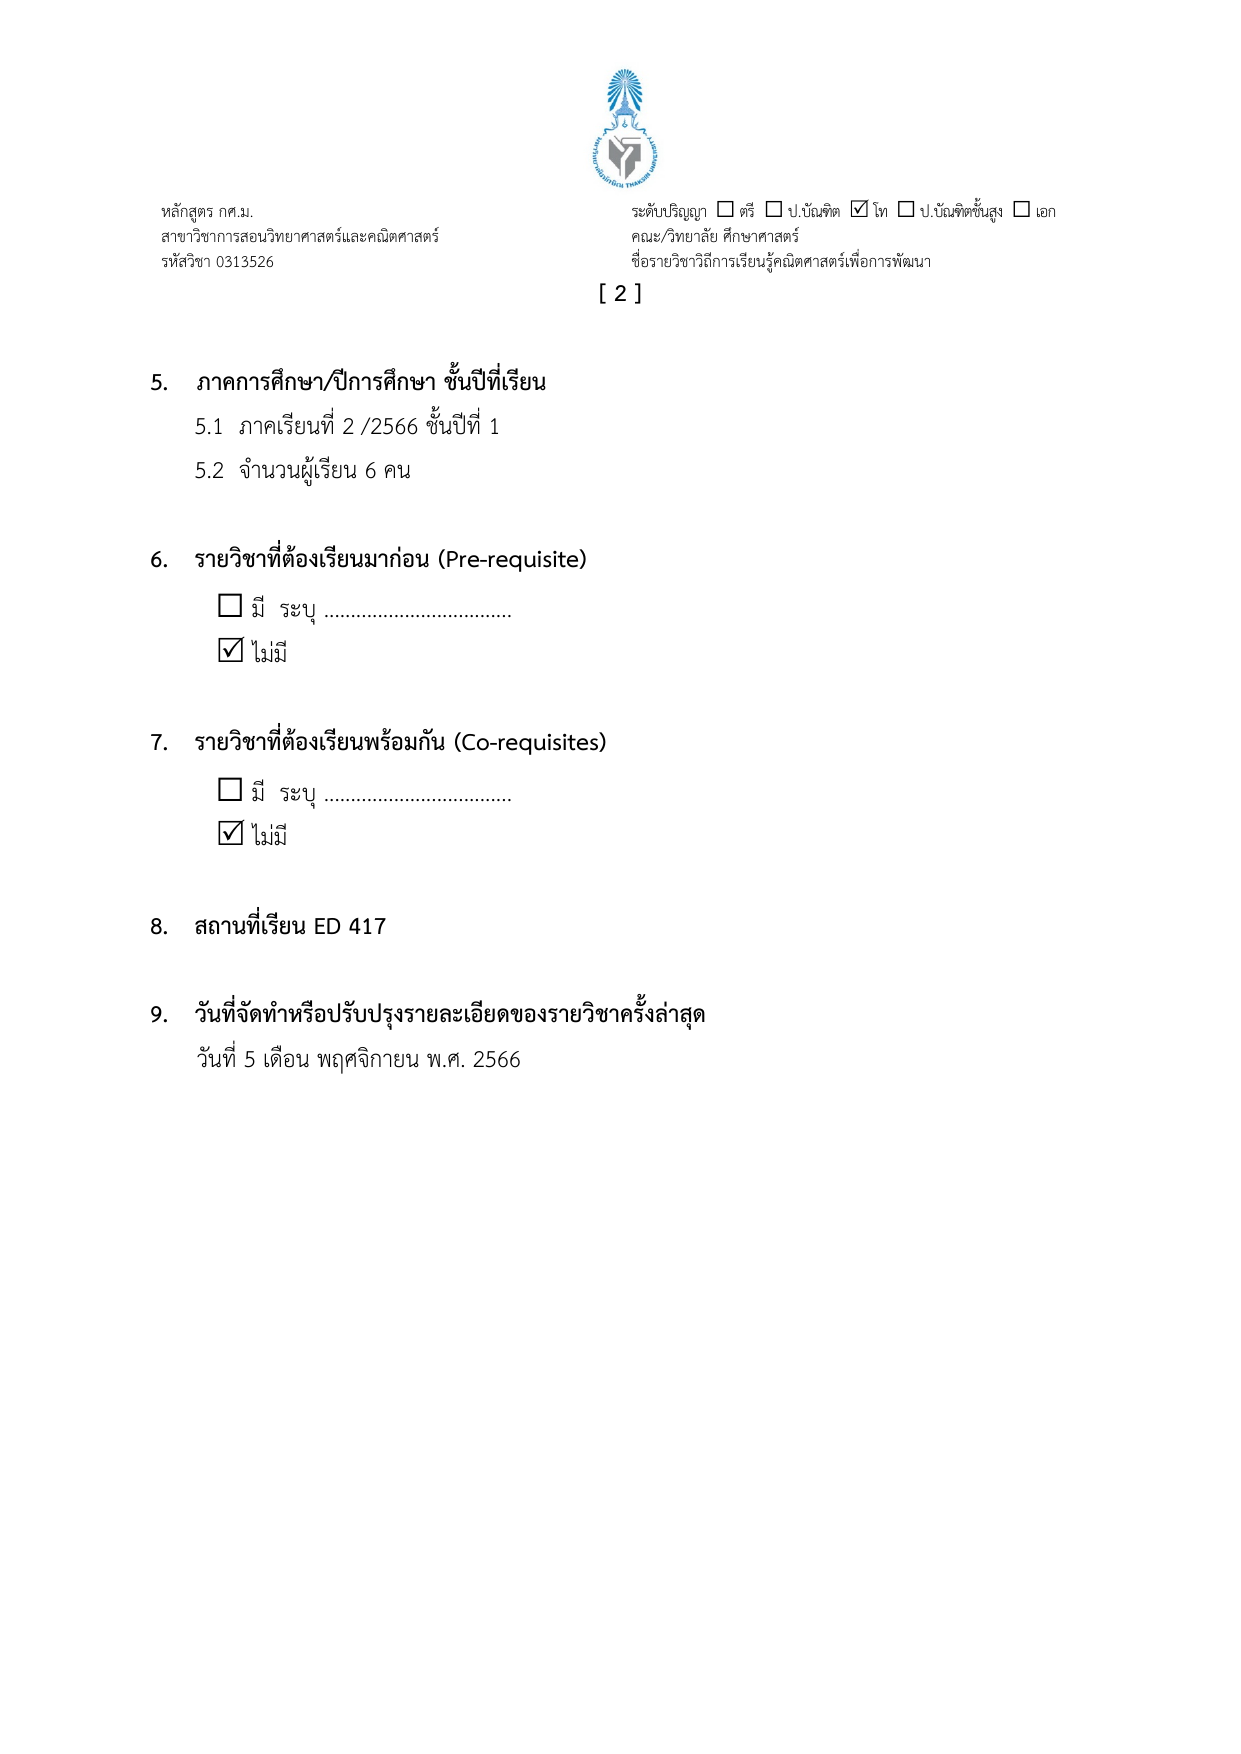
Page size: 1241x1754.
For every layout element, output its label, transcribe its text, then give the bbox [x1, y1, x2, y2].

picture [582, 59, 667, 197]
list สถานที่เรียน ED 417 [150, 905, 1064, 949]
text มี ระบุ [216, 766, 1090, 816]
text 5.1 ภาคเรียนที่ 2 /2566 ชั้นปีที่ 1 [150, 405, 1064, 449]
list รายวิชาที่ต้องเรียนพร้อมกัน (Co-requisites) [150, 721, 1064, 766]
list รายวิชาที่ต้องเรียนมาก่อน (Pre-requisite) [150, 538, 1064, 582]
text วันที่ 5 เดือน พฤศจิกายน พ.ศ. 2566 [197, 1038, 1064, 1082]
list วันที่จัดทำหรือปรับปรุงรายละเอียดของรายวิชาครั้งล่าสุด [150, 993, 1064, 1038]
list ภาคการศึกษา/ปีการศึกษา ชั้นปีที่เรียน [150, 361, 1064, 405]
text ไม่มี [216, 816, 1090, 861]
text 5.2 จำนวนผู้เรียน 6 คน [150, 449, 1064, 493]
text ไม่มี [216, 633, 1090, 677]
text มี ระบุ [216, 582, 1090, 633]
